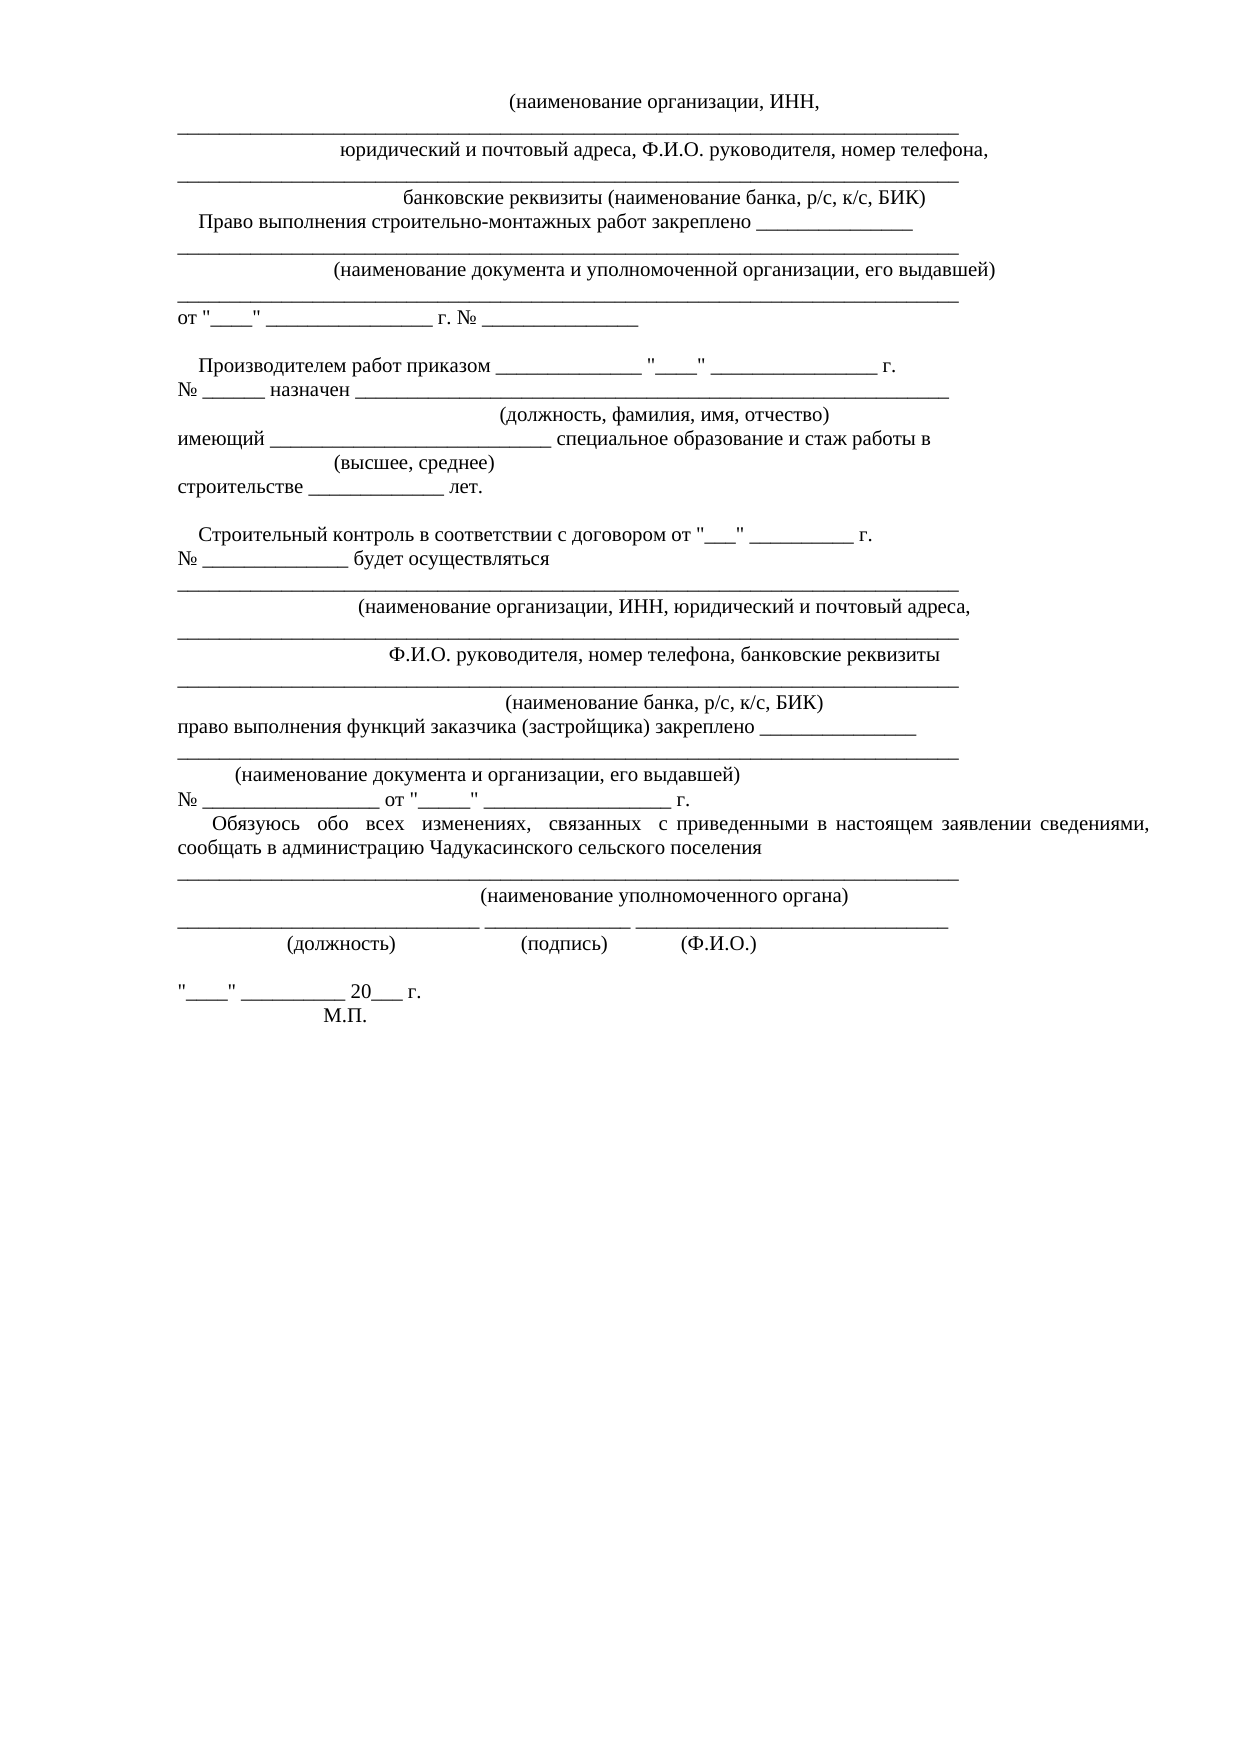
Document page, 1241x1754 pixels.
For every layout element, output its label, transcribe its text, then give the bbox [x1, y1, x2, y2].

text от "____" ________________ г. № _______________ [177, 305, 1152, 329]
text (должность) (подпись) (Ф.И.О.) [177, 931, 1152, 955]
text М.П. [177, 1003, 1152, 1027]
text (высшее, среднее) [177, 449, 1152, 474]
text (наименование документа и уполномоченной организации, его выдавшей) [177, 257, 1152, 281]
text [177, 113, 1152, 137]
text Обязуюсь обо всех изменениях, связанных с приведенными в настоящем заявлении сведениями, сообщать в администрацию Чадукасинского сельского поселения [177, 811, 1152, 859]
text Ф.И.О. руководителя, номер телефона, банковские реквизиты [177, 642, 1152, 666]
text ___________________________________________________________________________ [177, 233, 1152, 257]
text юридический и почтовый адреса, Ф.И.О. руководителя, номер телефона, [177, 137, 1152, 161]
text ___________________________________________________________________________ [177, 738, 1152, 762]
text (должность, фамилия, имя, отчество) [177, 401, 1152, 426]
text (наименование организации, ИНН, [177, 89, 1152, 113]
text № _________________ от "_____" __________________ г. [177, 786, 1152, 811]
text (наименование организации, ИНН, юридический и почтовый адреса, [177, 594, 1152, 618]
text (наименование уполномоченного органа) [177, 883, 1152, 907]
text Производителем работ приказом ______________ "____" ________________ г. [177, 353, 1152, 377]
text банковские реквизиты (наименование банка, р/с, к/с, БИК) [177, 185, 1152, 209]
text строительстве _____________ лет. [177, 474, 1152, 498]
text Право выполнения строительно-монтажных работ закреплено _______________ [177, 209, 1152, 233]
text (наименование документа и организации, его выдавшей) [177, 762, 1152, 786]
text (наименование банка, р/с, к/с, БИК) [177, 690, 1152, 714]
text "____" __________ 20___ г. [177, 979, 1152, 1003]
text ___________________________________________________________________________ [177, 666, 1152, 690]
text ___________________________________________________________________________ [177, 281, 1152, 305]
text ___________________________________________________________________________ [177, 859, 1152, 883]
text имеющий ___________________________ специальное образование и стаж работы в [177, 426, 1152, 449]
text № ______ назначен _________________________________________________________ [177, 377, 1152, 401]
text _____________________________ ______________ ______________________________ [177, 907, 1152, 931]
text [177, 161, 1152, 185]
text Строительный контроль в соответствии с договором от "___" __________ г. [177, 522, 1152, 546]
text № ______________ будет осуществляться [177, 546, 1152, 570]
text право выполнения функций заказчика (застройщика) закреплено _______________ [177, 714, 1152, 738]
text ___________________________________________________________________________ [177, 570, 1152, 594]
text ___________________________________________________________________________ [177, 618, 1152, 642]
